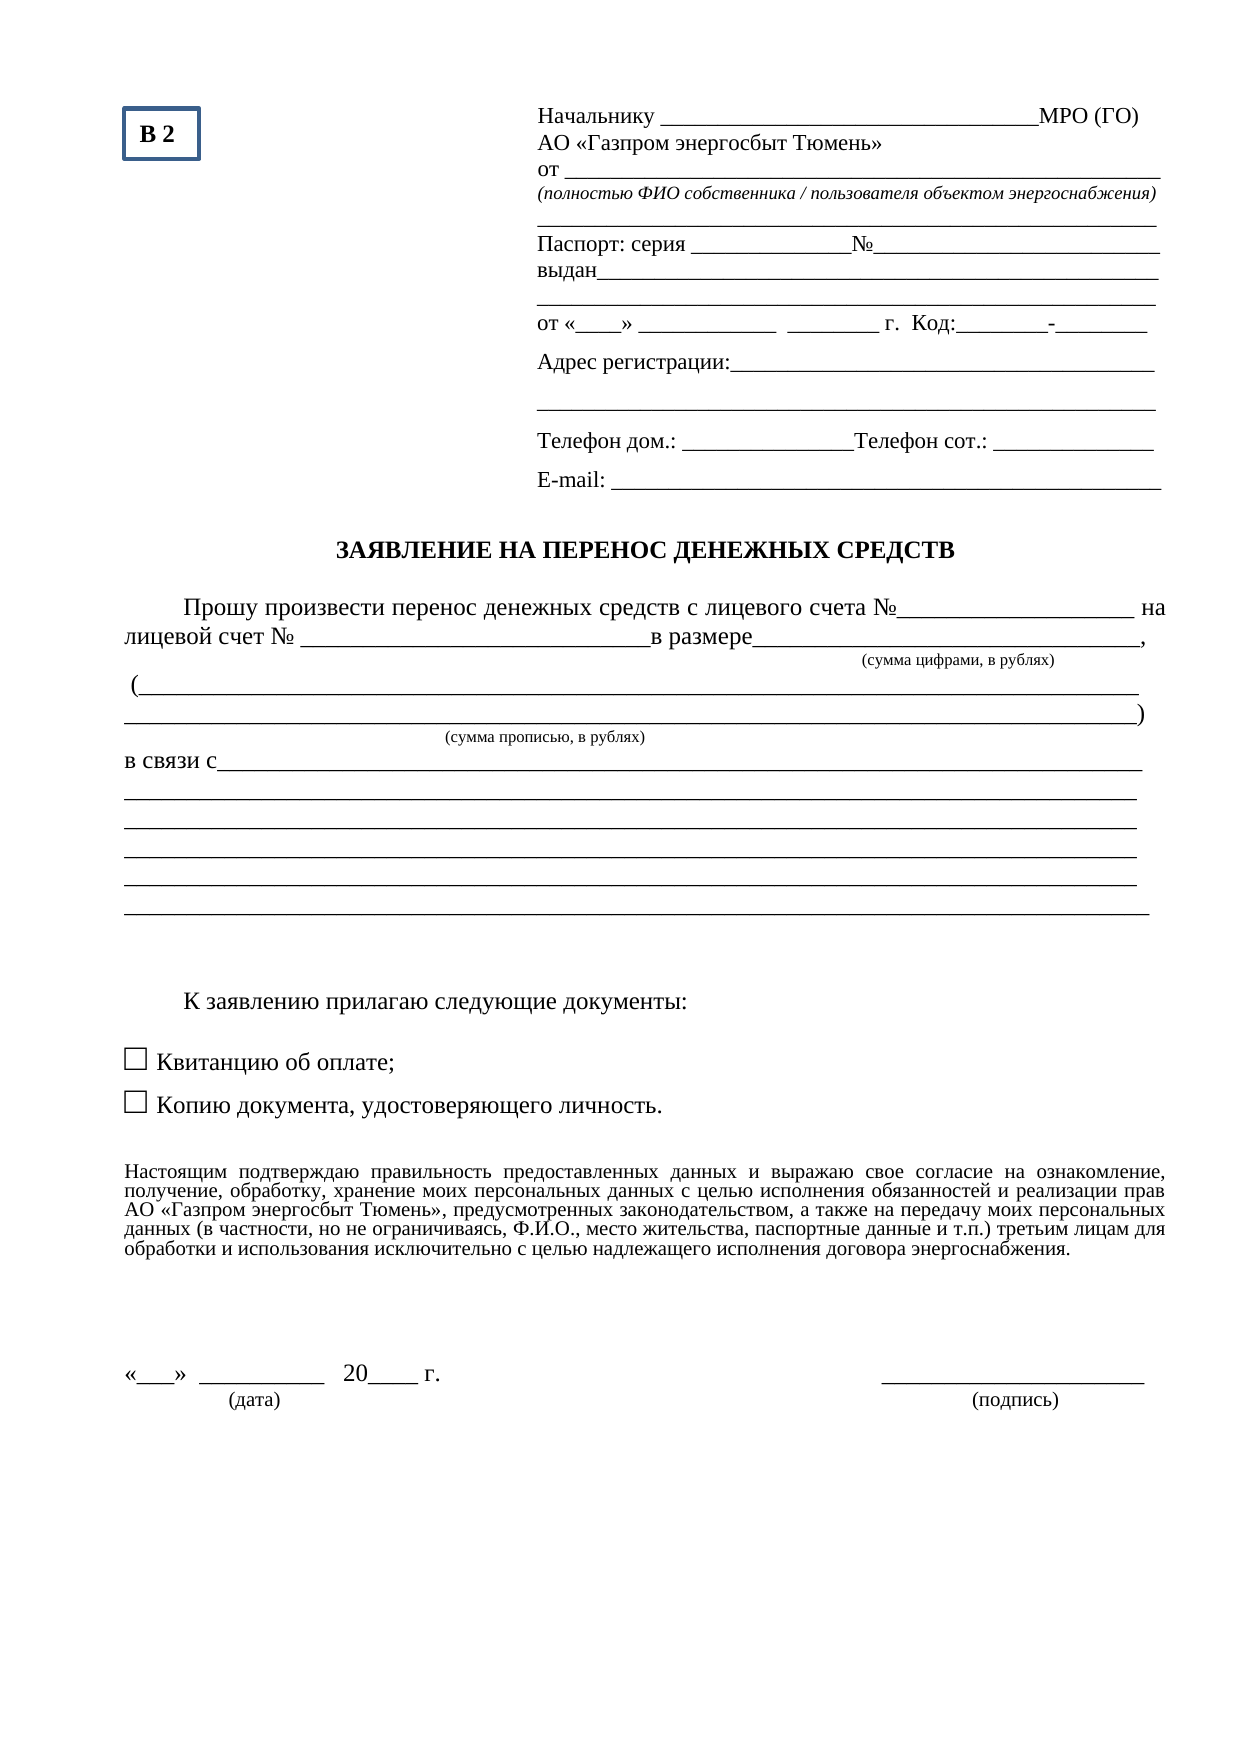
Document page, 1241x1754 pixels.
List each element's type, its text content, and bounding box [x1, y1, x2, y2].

text _________________________________________________________________________________) [124, 698, 1167, 726]
text (________________________________________________________________________________ [124, 669, 1167, 698]
text выдан_________________________________________________ [537, 256, 1167, 282]
text ______________________________________________________ [537, 203, 1167, 229]
text _________________________________________________________________________________ [124, 774, 1167, 803]
text (сумма цифрами, в рублях) [788, 650, 1167, 669]
text Адрес регистрации:_____________________________________ [537, 348, 1167, 374]
text Настоящим подтверждаю правильность предоставленных данных и выражаю свое согласие на ознакомление, получение, обработку, хранение моих персональных данных с целью исполнения обязанностей и реализации прав АО «Газпром энергосбыт Тюмень», предусмотренных законодательством, а также на передачу моих персональных данных (в частности, но не ограничиваясь, Ф.И.О., место жительства, паспортные данные и т.п.) третьим лицам для обработки и использования исключительно с целью надлежащего исполнения договора энергоснабжения. [124, 1163, 1167, 1259]
text (дата) (подпись) [124, 1387, 1167, 1411]
text __________________________________________________________________________________ [124, 889, 1167, 918]
text □ Квитанцию об оплате; [124, 1036, 1167, 1079]
text Телефон дом.: _______________Телефон сот.: ______________ [537, 427, 1167, 453]
text от «____» ____________ ________ г. Код:________-________ [537, 309, 1167, 335]
text от ____________________________________________________ [537, 155, 1167, 182]
text _________________________________________________________________________________ [124, 832, 1167, 861]
text ______________________________________________________ [537, 388, 1167, 414]
text Прошу произвести перенос денежных средств с лицевого счета №___________________ на лицевой счет № ____________________________в размере_______________________________, [124, 592, 1167, 650]
text (сумма прописью, в рублях) [124, 726, 1167, 746]
text E-mail: ________________________________________________ [537, 467, 1167, 493]
text «___» __________ 20____ г. _____________________ [124, 1358, 1167, 1387]
text _________________________________________________________________________________ [124, 803, 1167, 832]
text _________________________________________________________________________________ [124, 861, 1167, 889]
text в связи с__________________________________________________________________________ [124, 746, 1167, 774]
text Начальнику _________________________________МРО (ГО) [537, 103, 1167, 129]
text (полностью ФИО собственника / пользователя объектом энергоснабжения) [537, 182, 1167, 203]
text ЗАЯВЛЕНИЕ НА ПЕРЕНОС ДЕНЕЖНЫХ СРЕДСТВ [124, 535, 1167, 563]
text К заявлению прилагаю следующие документы: [124, 986, 1167, 1015]
text АО «Газпром энергосбыт Тюмень» [537, 129, 1167, 155]
text Паспорт: серия ______________№_________________________ [537, 229, 1167, 256]
text □ Копию документа, удостоверяющего личность. [124, 1079, 1167, 1122]
text ______________________________________________________ [537, 282, 1167, 309]
